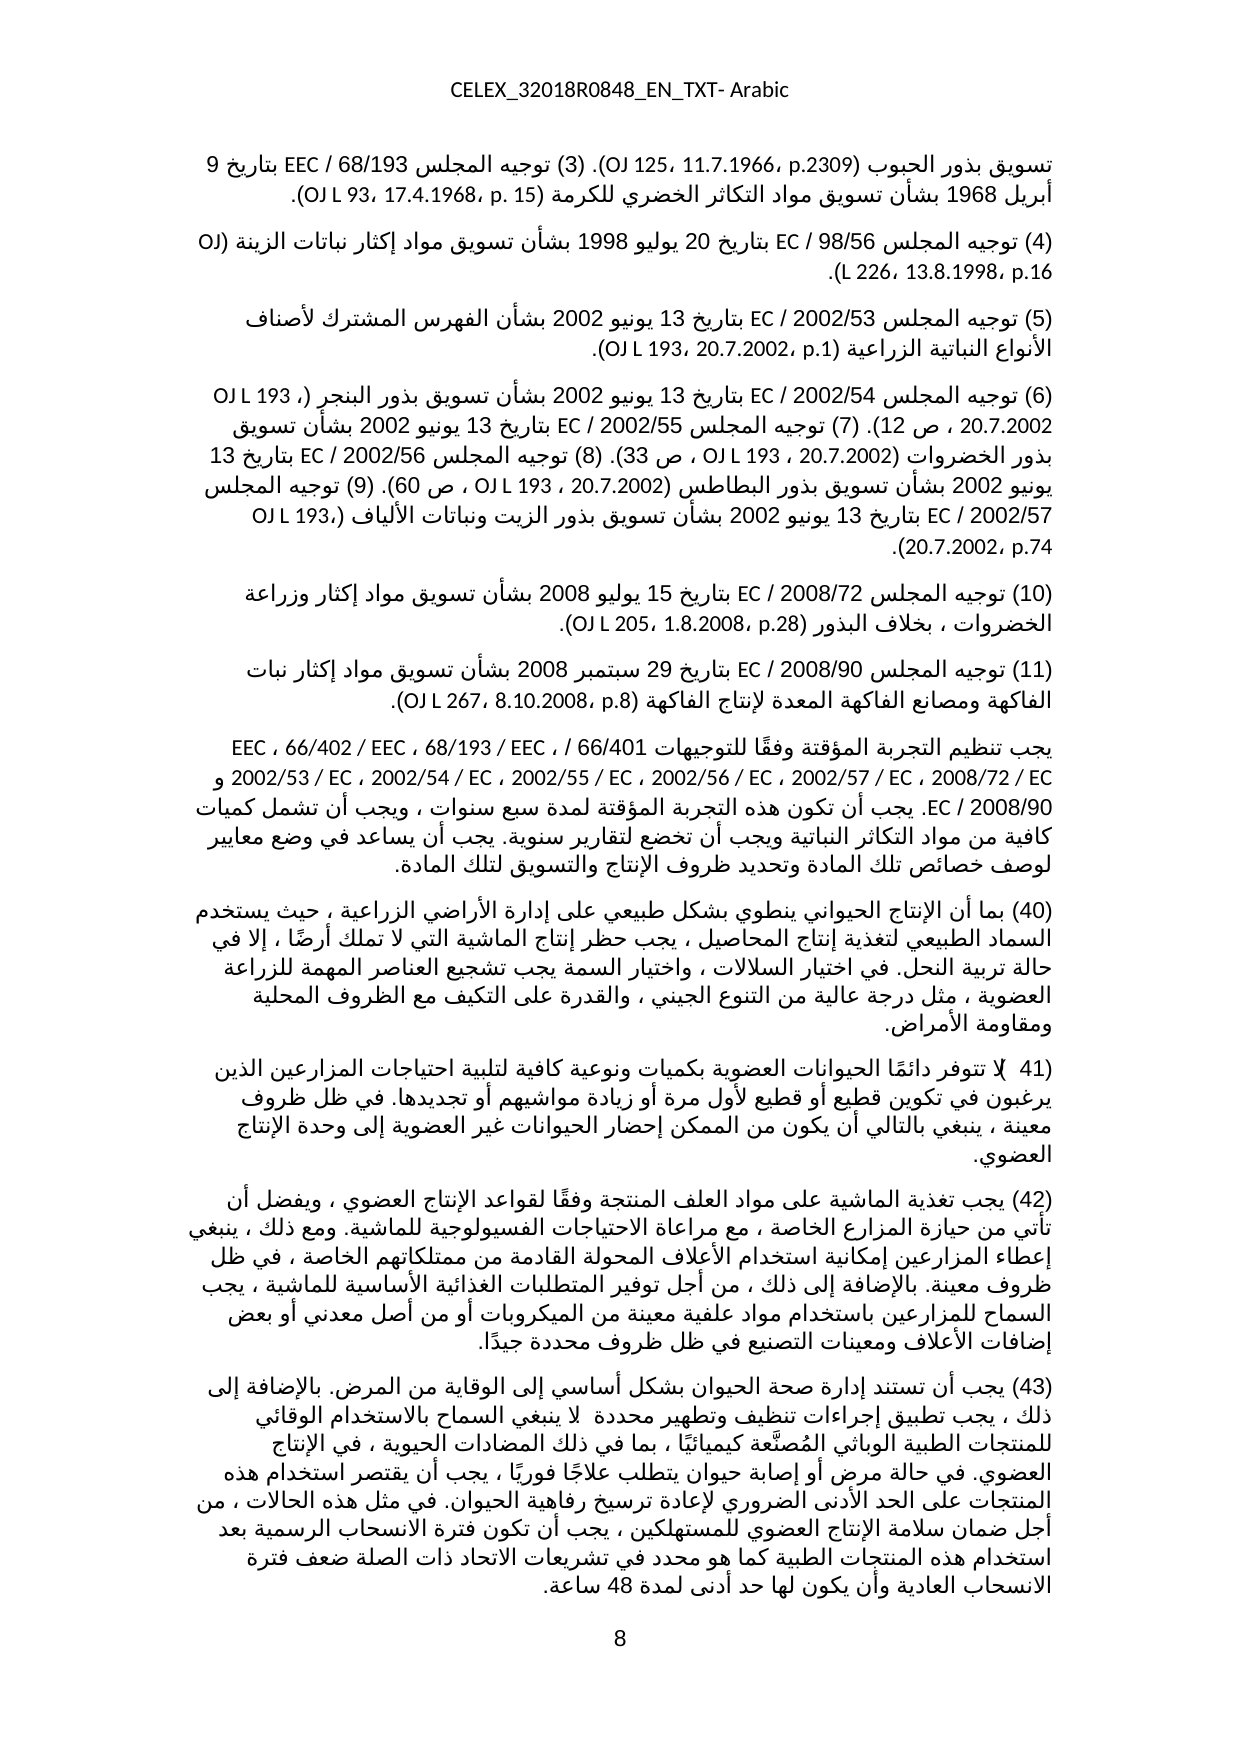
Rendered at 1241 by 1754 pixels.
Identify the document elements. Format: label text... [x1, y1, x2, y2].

text (5) توجيه المجلس 2002/53 / EC بتاريخ 13 يونيو 2002 بشأن الفهرس المشترك لأصناف الأنواع النباتية الزراعية (OJ L 193، 20.7.2002، p.1). [187, 304, 1053, 362]
text (42) يجب تغذية الماشية على مواد العلف المنتجة وفقًا لقواعد الإنتاج العضوي ، ويفضل أن تأتي من حيازة المزارع الخاصة ، مع مراعاة الاحتياجات الفسيولوجية للماشية. ومع ذلك ، ينبغي إعطاء المزارعين إمكانية استخدام الأعلاف المحولة القادمة من ممتلكاتهم الخاصة ، في ظل ظروف معينة. بالإضافة إلى ذلك ، من أجل توفير المتطلبات الغذائية الأساسية للماشية ، يجب السماح للمزارعين باستخدام مواد علفية معينة من الميكروبات أو من أصل معدني أو بعض إضافات الأعلاف ومعينات التصنيع في ظل ظروف محددة جيدًا. [187, 1186, 1053, 1354]
text (11) توجيه المجلس 2008/90 / EC بتاريخ 29 سبتمبر 2008 بشأن تسويق مواد إكثار نبات الفاكهة ومصانع الفاكهة المعدة لإنتاج الفاكهة (OJ L 267، 8.10.2008، p.8). [187, 656, 1053, 714]
text (43) يجب أن تستند إدارة صحة الحيوان بشكل أساسي إلى الوقاية من المرض. بالإضافة إلى ذلك ، يجب تطبيق إجراءات تنظيف وتطهير محددة. لا ينبغي السماح بالاستخدام الوقائي للمنتجات الطبية الوباثي المُصنَّعة كيميائيًا ، بما في ذلك المضادات الحيوية ، في الإنتاج العضوي. في حالة مرض أو إصابة حيوان يتطلب علاجًا فوريًا ، يجب أن يقتصر استخدام هذه المنتجات على الحد الأدنى الضروري لإعادة ترسيخ رفاهية الحيوان. في مثل هذه الحالات ، من أجل ضمان سلامة الإنتاج العضوي للمستهلكين ، يجب أن تكون فترة الانسحاب الرسمية بعد استخدام هذه المنتجات الطبية كما هو محدد في تشريعات الاتحاد ذات الصلة ضعف فترة الانسحاب العادية وأن يكون لها حد أدنى لمدة 48 ساعة. [187, 1373, 1053, 1598]
text يجب تنظيم التجربة المؤقتة وفقًا للتوجيهات 66/401 / EEC ، 66/402 / EEC ، 68/193 / EEC ، 2002/53 / EC ، 2002/54 / EC ، 2002/55 / ​​EC ، 2002/56 / EC ، 2002/57 / EC ، 2008/72 / EC و 2008/90 / EC. يجب أن تكون هذه التجربة المؤقتة لمدة سبع سنوات ، ويجب أن تشمل كميات كافية من مواد التكاثر النباتية ويجب أن تخضع لتقارير سنوية. يجب أن يساعد في وضع معايير لوصف خصائص تلك المادة وتحديد ظروف الإنتاج والتسويق لتلك المادة. [187, 733, 1053, 878]
text (40) بما أن الإنتاج الحيواني ينطوي بشكل طبيعي على إدارة الأراضي الزراعية ، حيث يستخدم السماد الطبيعي لتغذية إنتاج المحاصيل ، يجب حظر إنتاج الماشية التي لا تملك أرضًا ، إلا في حالة تربية النحل. في اختيار السلالات ، واختيار السمة يجب تشجيع العناصر المهمة للزراعة العضوية ، مثل درجة عالية من التنوع الجيني ، والقدرة على التكيف مع الظروف المحلية ومقاومة الأمراض. [187, 897, 1053, 1037]
text (4) توجيه المجلس 98/56 / EC بتاريخ 20 يوليو 1998 بشأن تسويق مواد إكثار نباتات الزينة (OJ L 226، 13.8.1998، p.16). [187, 227, 1053, 285]
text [187, 150, 1053, 208]
text (10) توجيه المجلس 2008/72 / EC بتاريخ 15 يوليو 2008 بشأن تسويق مواد إكثار وزراعة الخضروات ، بخلاف البذور (OJ L 205، 1.8.2008، p.28). [187, 579, 1053, 637]
text (41) لا تتوفر دائمًا الحيوانات العضوية بكميات ونوعية كافية لتلبية احتياجات المزارعين الذين يرغبون في تكوين قطيع أو قطيع لأول مرة أو زيادة مواشيهم أو تجديدها. في ظل ظروف معينة ، ينبغي بالتالي أن يكون من الممكن إحضار الحيوانات غير العضوية إلى وحدة الإنتاج العضوي. [187, 1055, 1053, 1167]
text (6) توجيه المجلس 2002/54 / EC بتاريخ 13 يونيو 2002 بشأن تسويق بذور البنجر (OJ L 193 ، 20.7.2002 ، ص 12). (7) توجيه المجلس 2002/55 / ​​EC بتاريخ 13 يونيو 2002 بشأن تسويق بذور الخضروات (OJ L 193 ، 20.7.2002 ، ص 33). (8) توجيه المجلس 2002/56 / EC بتاريخ 13 يونيو 2002 بشأن تسويق بذور البطاطس (OJ L 193 ، 20.7.2002 ، ص 60). (9) توجيه المجلس 2002/57 / EC بتاريخ 13 يونيو 2002 بشأن تسويق بذور الزيت ونباتات الألياف (OJ L 193، 20.7.2002، p.74). [187, 381, 1053, 560]
